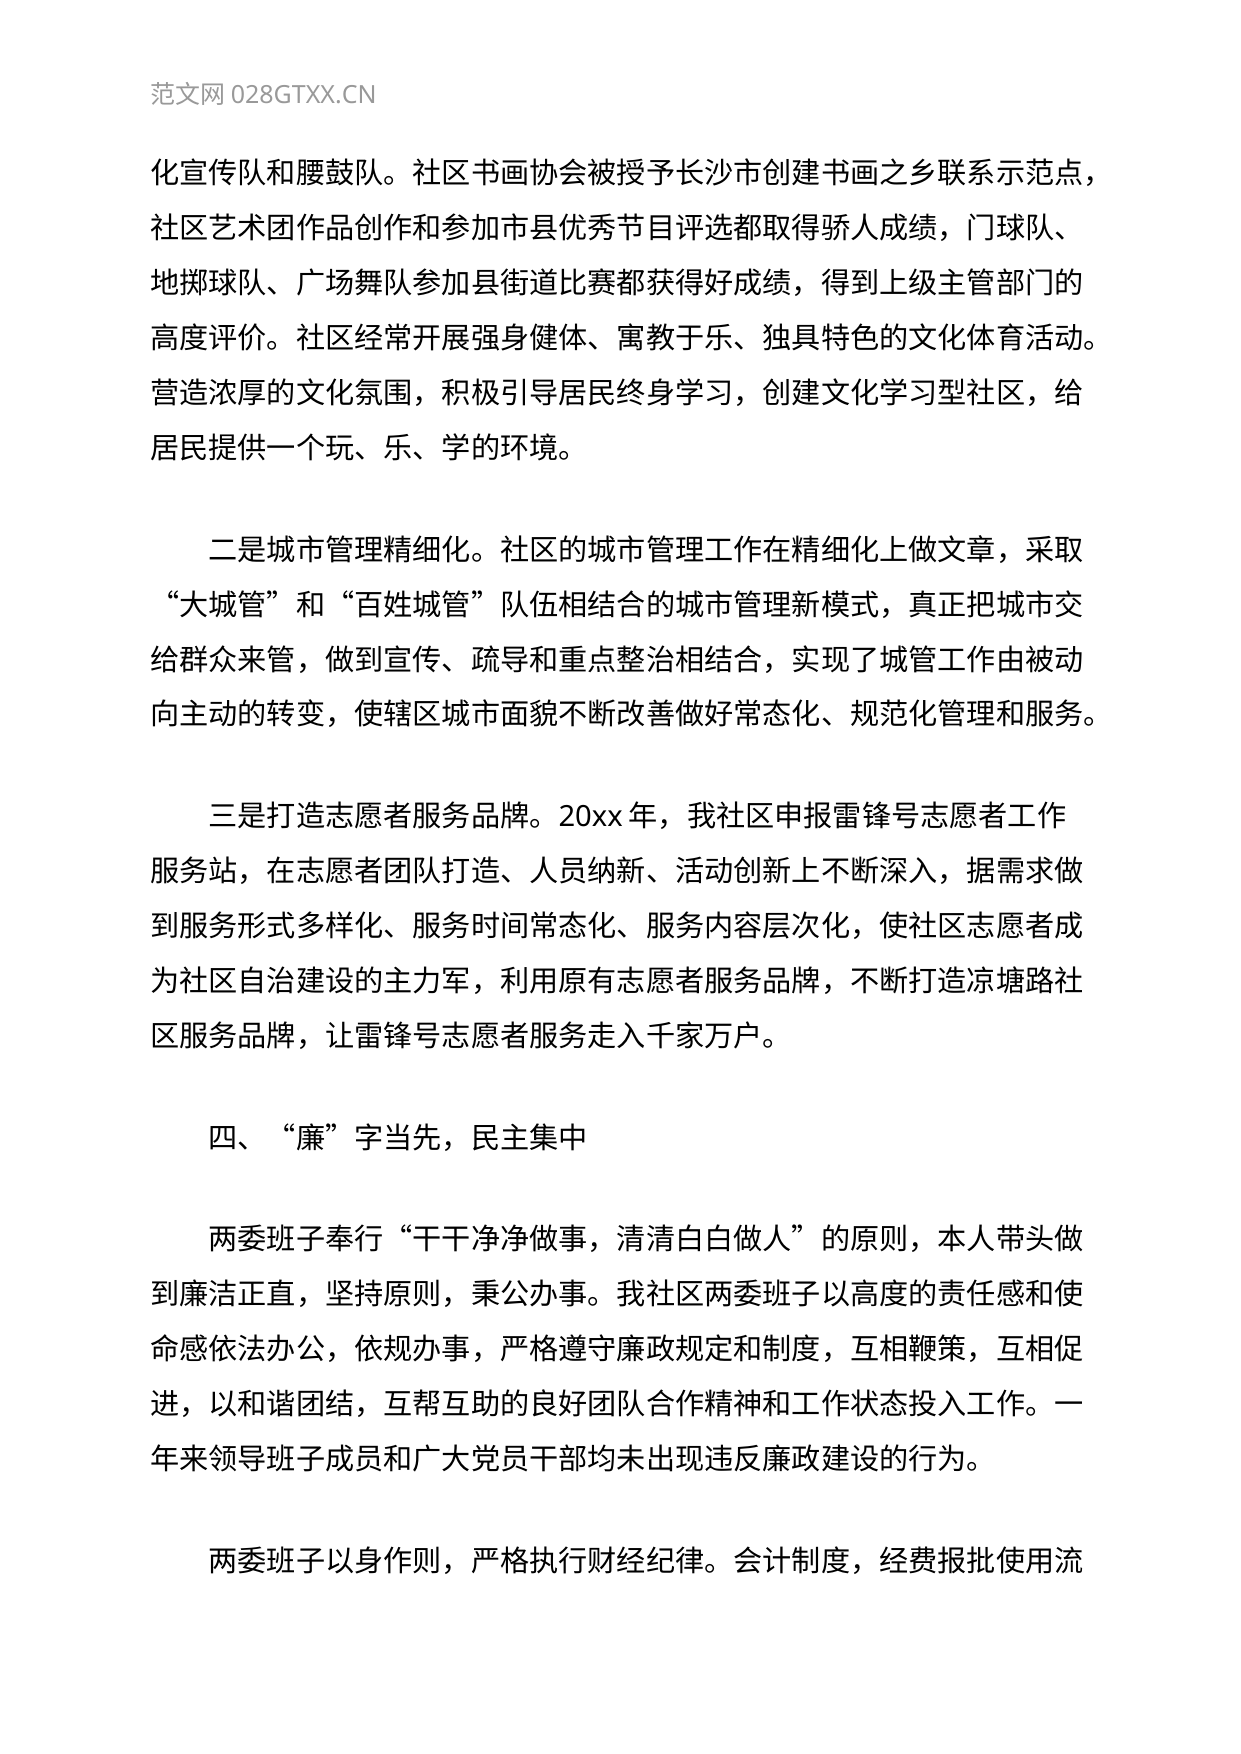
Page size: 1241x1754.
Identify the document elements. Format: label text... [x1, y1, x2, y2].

text 四、“廉”字当先，民主集中 [150, 1114, 1090, 1156]
text 三是打造志愿者服务品牌。20xx年，我社区申报雷锋号志愿者工作服务站，在志愿者团队打造、人员纳新、活动创新上不断深入，据需求做到服务形式多样化、服务时间常态化、服务内容层次化，使社区志愿者成为社区自治建设的主力军，利用原有志愿者服务品牌，不断打造凉塘路社区服务品牌，让雷锋号志愿者服务走入千家万户。 [150, 793, 1090, 1055]
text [150, 1537, 1090, 1579]
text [150, 150, 1090, 467]
text 两委班子奉行“干干净净做事，清清白白做人”的原则，本人带头做到廉洁正直，坚持原则，秉公办事。我社区两委班子以高度的责任感和使命感依法办公，依规办事，严格遵守廉政规定和制度，互相鞭策，互相促进，以和谐团结，互帮互助的良好团队合作精神和工作状态投入工作。一年来领导班子成员和广大党员干部均未出现违反廉政建设的行为。 [150, 1216, 1090, 1478]
text 二是城市管理精细化。社区的城市管理工作在精细化上做文章，采取“大城管”和“百姓城管”队伍相结合的城市管理新模式，真正把城市交给群众来管，做到宣传、疏导和重点整治相结合，实现了城管工作由被动向主动的转变，使辖区城市面貌不断改善做好常态化、规范化管理和服务。 [150, 526, 1090, 733]
